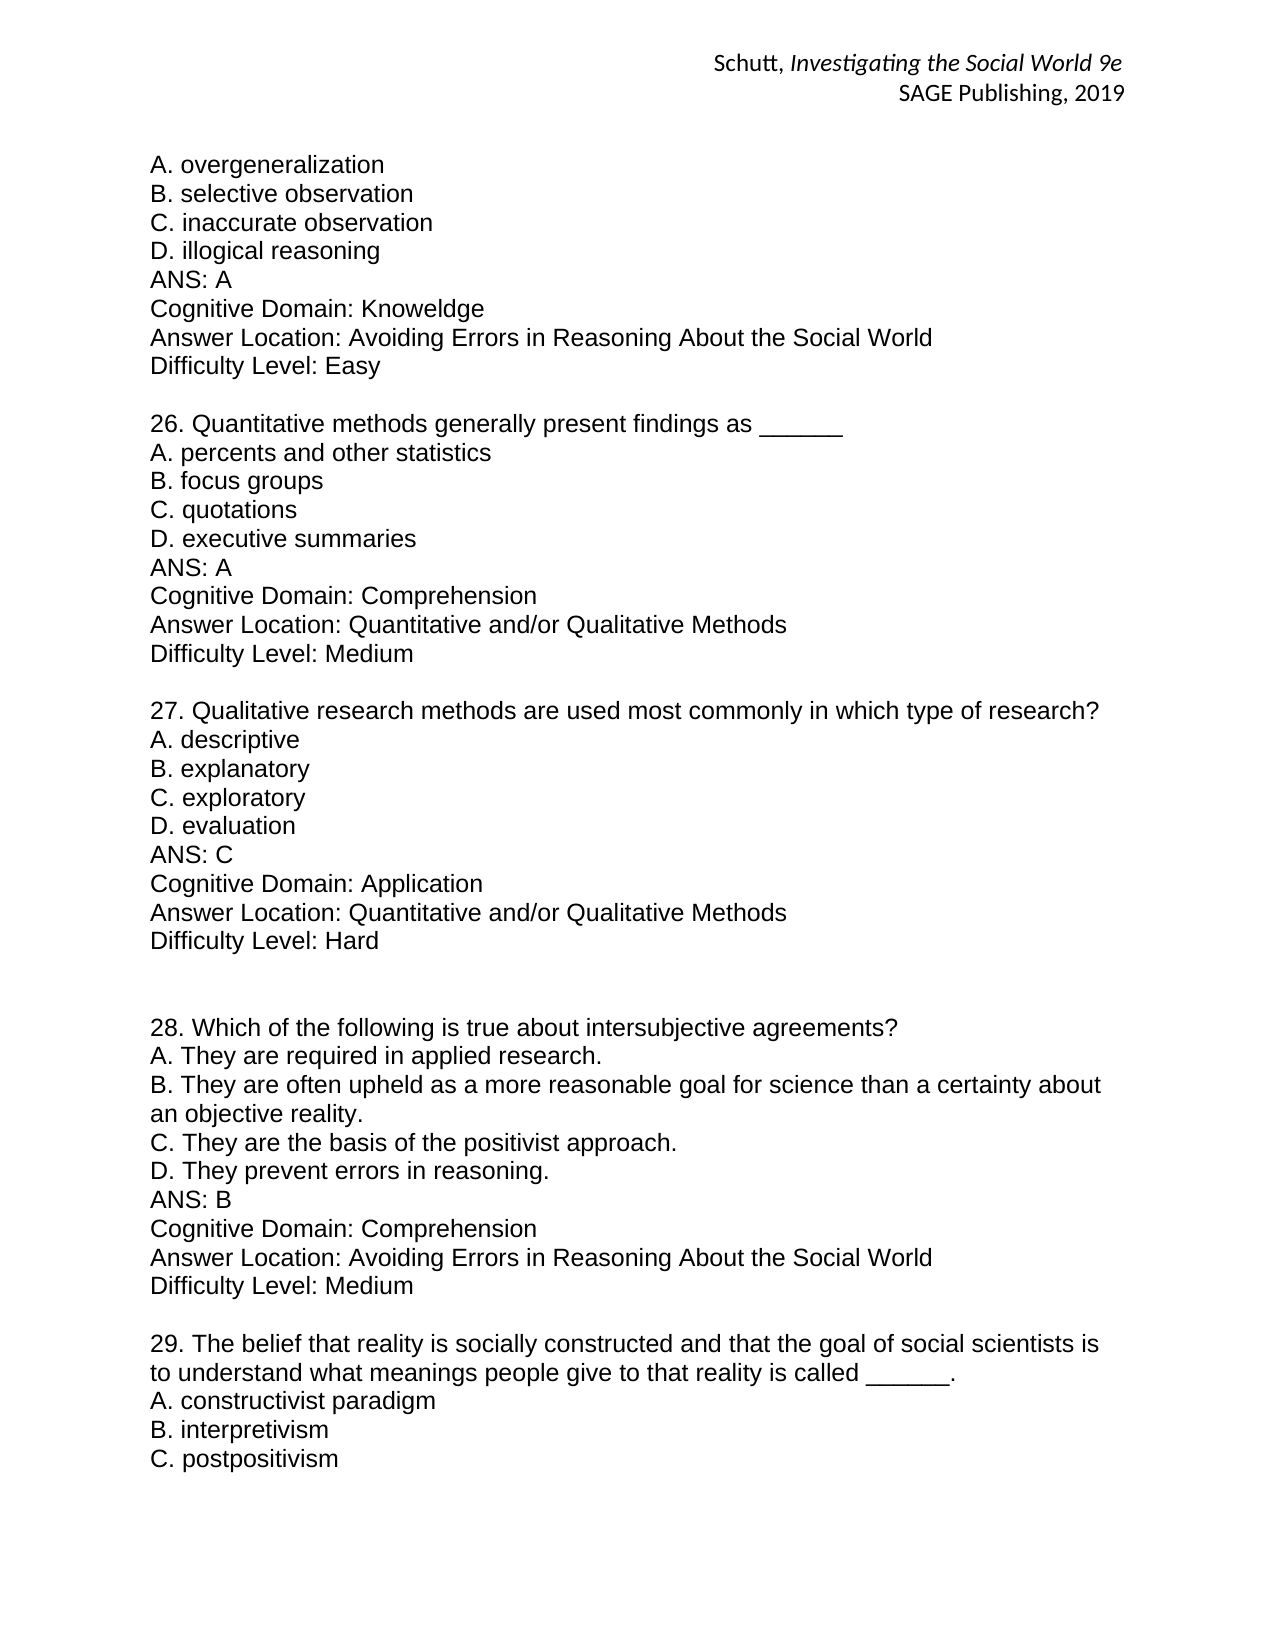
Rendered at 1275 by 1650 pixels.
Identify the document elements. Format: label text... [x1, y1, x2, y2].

text A. overgeneralization [150, 150, 1125, 179]
text C. exploratory [150, 782, 1125, 811]
text D. executive summaries [150, 524, 1125, 552]
text Cognitive Domain: Application [150, 869, 1125, 897]
text 26. Quantitative methods generally present findings as ______ [150, 409, 1125, 437]
text Answer Location: Quantitative and/or Qualitative Methods [150, 897, 1125, 926]
text ANS: A [150, 552, 1125, 581]
text Answer Location: Avoiding Errors in Reasoning About the Social World [150, 1242, 1125, 1271]
text D. illogical reasoning [150, 236, 1125, 265]
text C. inaccurate observation [150, 207, 1125, 236]
text D. evaluation [150, 811, 1125, 840]
text B. selective observation [150, 179, 1125, 207]
text Difficulty Level: Hard [150, 926, 1125, 955]
text ANS: A [150, 265, 1125, 294]
text A. They are required in applied research. [150, 1041, 1125, 1070]
text C. They are the basis of the positivist approach. [150, 1127, 1125, 1156]
text Difficulty Level: Medium [150, 639, 1125, 667]
text 27. Qualitative research methods are used most commonly in which type of research? [150, 696, 1125, 725]
text Answer Location: Avoiding Errors in Reasoning About the Social World [150, 322, 1125, 351]
text B. interpretivism [150, 1415, 1125, 1444]
text ANS: C [150, 840, 1125, 869]
text B. focus groups [150, 466, 1125, 495]
text Cognitive Domain: Comprehension [150, 1214, 1125, 1242]
text A. constructivist paradigm [150, 1386, 1125, 1415]
text B. They are often upheld as a more reasonable goal for science than a certainty about an objective reality. [150, 1070, 1125, 1127]
text D. They prevent errors in reasoning. [150, 1156, 1125, 1185]
text 29. The belief that reality is socially constructed and that the goal of social scientists is to understand what meanings people give to that reality is called ______. [150, 1329, 1125, 1386]
text Difficulty Level: Easy [150, 351, 1125, 380]
text C. quotations [150, 495, 1125, 524]
text Cognitive Domain: Knoweldge [150, 294, 1125, 322]
text 28. Which of the following is true about intersubjective agreements? [150, 1012, 1125, 1041]
text ANS: B [150, 1185, 1125, 1214]
text Answer Location: Quantitative and/or Qualitative Methods [150, 610, 1125, 639]
text Cognitive Domain: Comprehension [150, 581, 1125, 610]
text Difficulty Level: Medium [150, 1271, 1125, 1300]
text A. descriptive [150, 725, 1125, 754]
text C. postpositivism [150, 1444, 1125, 1472]
text B. explanatory [150, 754, 1125, 782]
text A. percents and other statistics [150, 437, 1125, 466]
